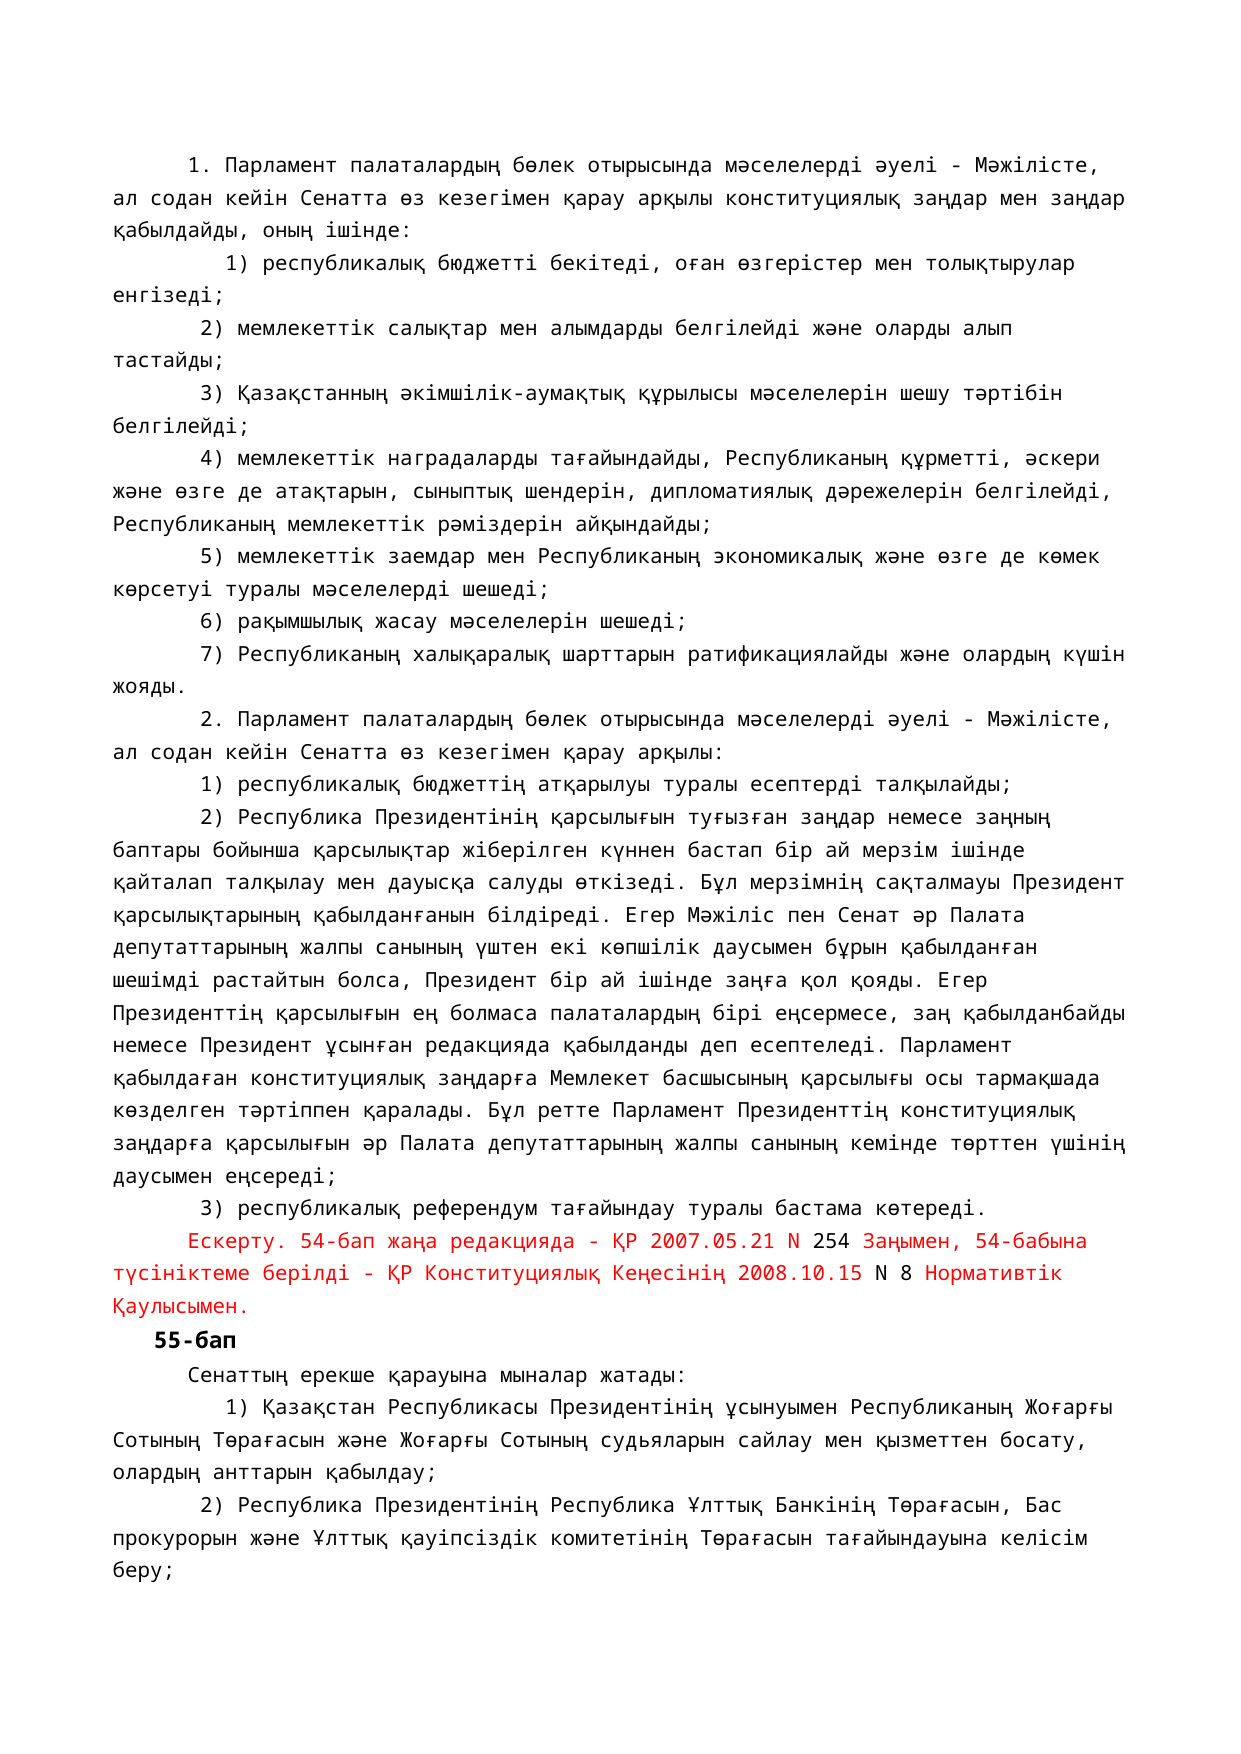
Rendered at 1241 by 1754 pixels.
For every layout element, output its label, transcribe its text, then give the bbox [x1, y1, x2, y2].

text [112, 1360, 1128, 1584]
text 1. Парламент палаталардың бөлек отырысында мәселелерді әуелі - Мәжілісте, ал содан кейін Сенатта өз кезегімен қарау арқылы конституциялық заңдар мен заңдар қабылдайды, оның ішінде: 1) республикалық бюджетті бекітеді, оған өзгерістер мен толықтырулар енгізеді; 2) мемлекеттік салықтар мен алымдарды белгілейді және оларды алып тастайды; 3) Қазақстанның әкімшілік-аумақтық құрылысы мәселелерін шешу тәртібін белгілейді; 4) мемлекеттік наградаларды тағайындайды, Республиканың құрметті, әскери және өзге де атақтарын, сыныптық шендерін, дипломатиялық дәрежелерін белгілейді, Республиканың мемлекеттік рәміздерін айқындайды; 5) мемлекеттік заемдар мен Республиканың экономикалық және өзге де көмек көрсетуі туралы мәселелерді шешеді; 6) рақымшылық жасау мәселелерін шешеді; 7) Республиканың халықаралық шарттарын ратификациялайды және олардың күшін жояды. 2. Парламент палаталардың бөлек отырысында мәселелерді әуелі - Мәжілісте, ал содан кейін Сенатта өз кезегімен қарау арқылы: 1) республикалық бюджеттің атқарылуы туралы есептерді талқылайды; 2) Республика Президентінің қарсылығын туғызған заңдар немесе заңның баптары бойынша қарсылықтар жіберілген күннен бастап бір ай мерзім ішінде қайталап талқылау мен дауысқа салуды өткізеді. Бұл мерзімнің сақталмауы Президент қарсылықтарының қабылданғанын білдіреді. Егер Мәжіліс пен Сенат әр Палата депутаттарының жалпы санының үштен екі көпшілік даусымен бұрын қабылданған шешімді растайтын болса, Президент бір ай ішінде заңға қол қояды. Егер Президенттің қарсылығын ең болмаса палаталардың бірі еңсермесе, заң қабылданбайды немесе Президент ұсынған редакцияда қабылданды деп есептеледі. Парламент қабылдаған конституциялық заңдарға Мемлекет басшысының қарсылығы осы тармақшада көзделген тәртіппен қаралады. Бұл ретте Парламент Президенттің конституциялық заңдарға қарсылығын әр Палата депутаттарының жалпы санының кемінде төрттен үшінің даусымен еңсереді; 3) республикалық референдум тағайындау туралы бастама көтереді. Ескерту. 54-бап жаңа редакцияда - ҚР 2007.05.21 N 254 Заңымен, 54-бабына түсініктеме берілді - ҚР Конституциялық Кеңесінің 2008.10.15 N 8 Нормативтік Қаулысымен. [112, 150, 1128, 1319]
text 55-бап [112, 1324, 1128, 1355]
